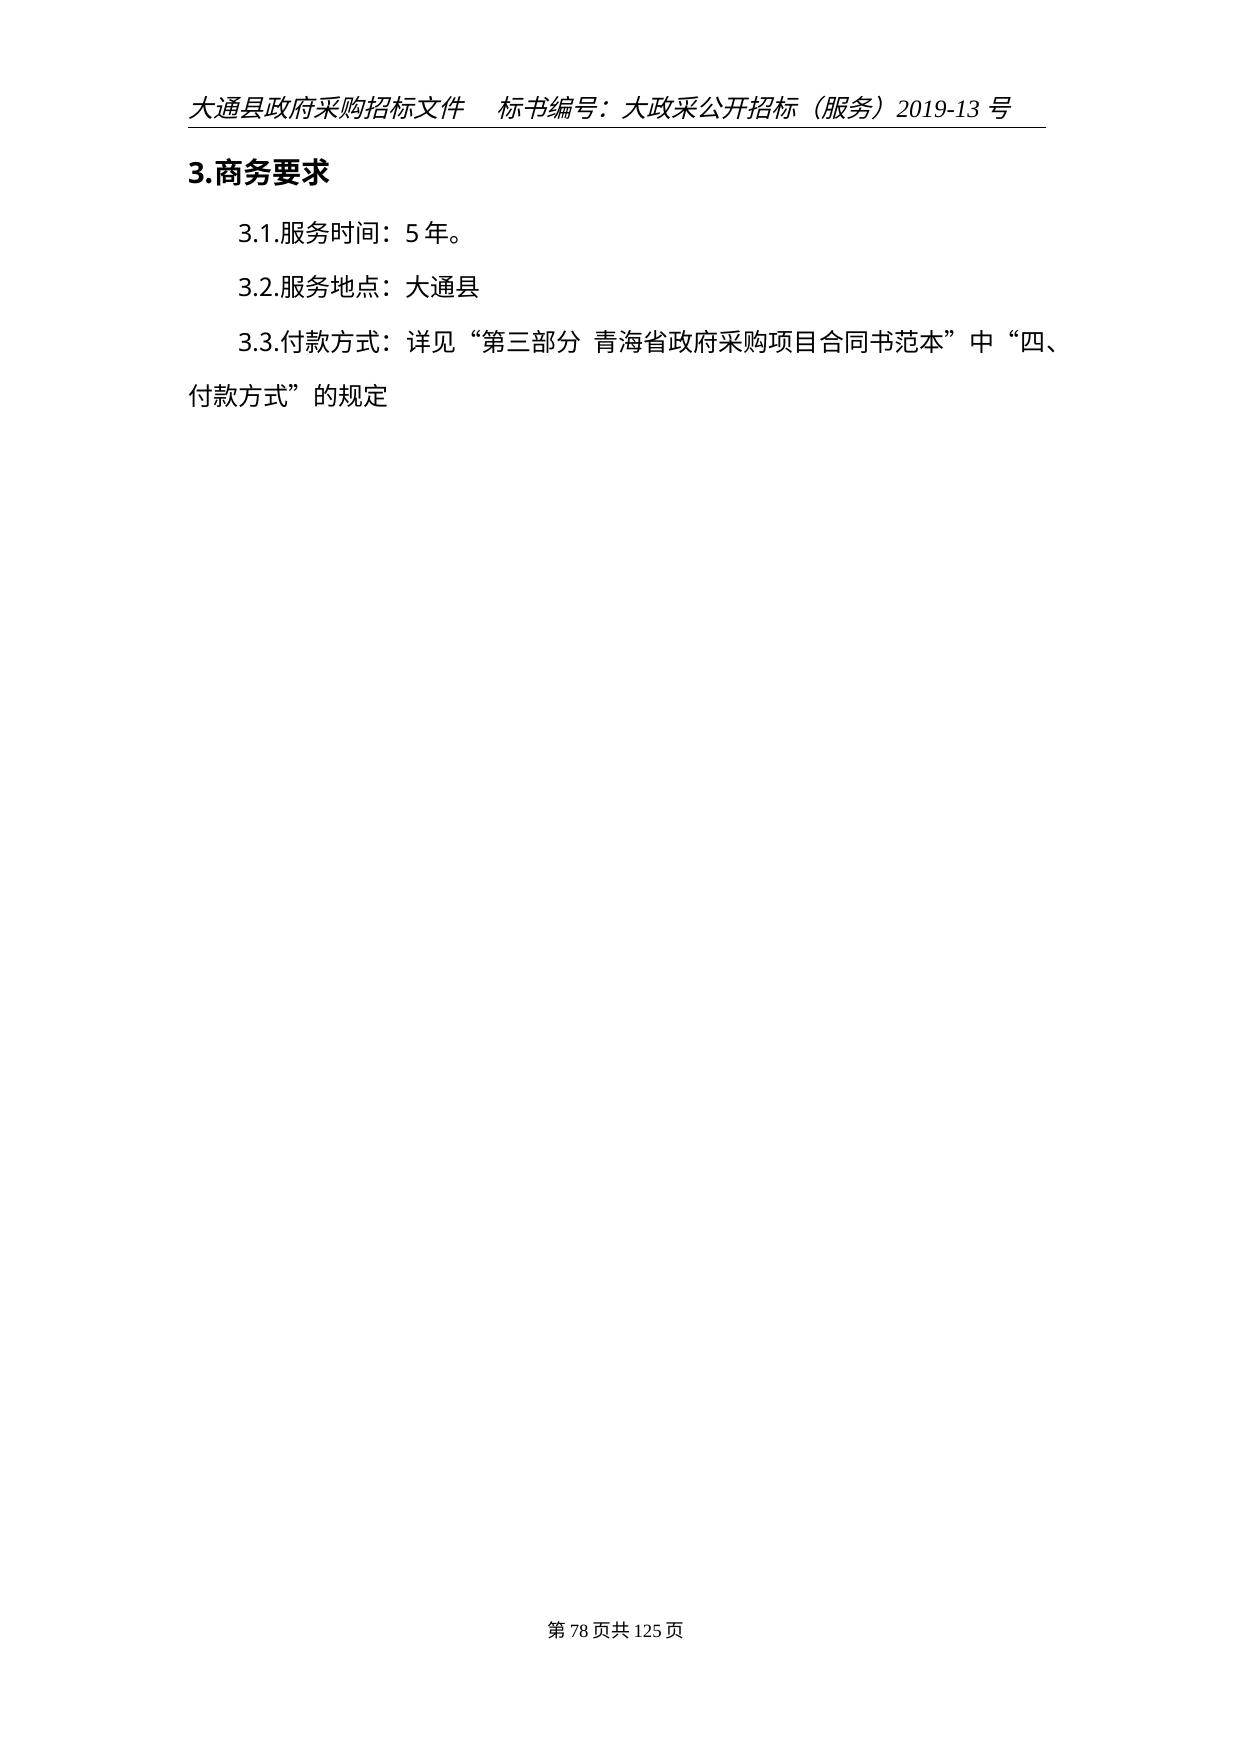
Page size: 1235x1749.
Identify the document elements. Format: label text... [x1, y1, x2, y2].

text 3.3.付款方式：详见“第三部分 青海省政府采购项目合同书范本”中“四、付款方式”的规定 [188, 322, 1046, 413]
text 3.2.服务地点：大通县 [188, 268, 1046, 304]
title 3.商务要求 [188, 150, 1046, 192]
text 3.1.服务时间：5年。 [188, 213, 1046, 250]
